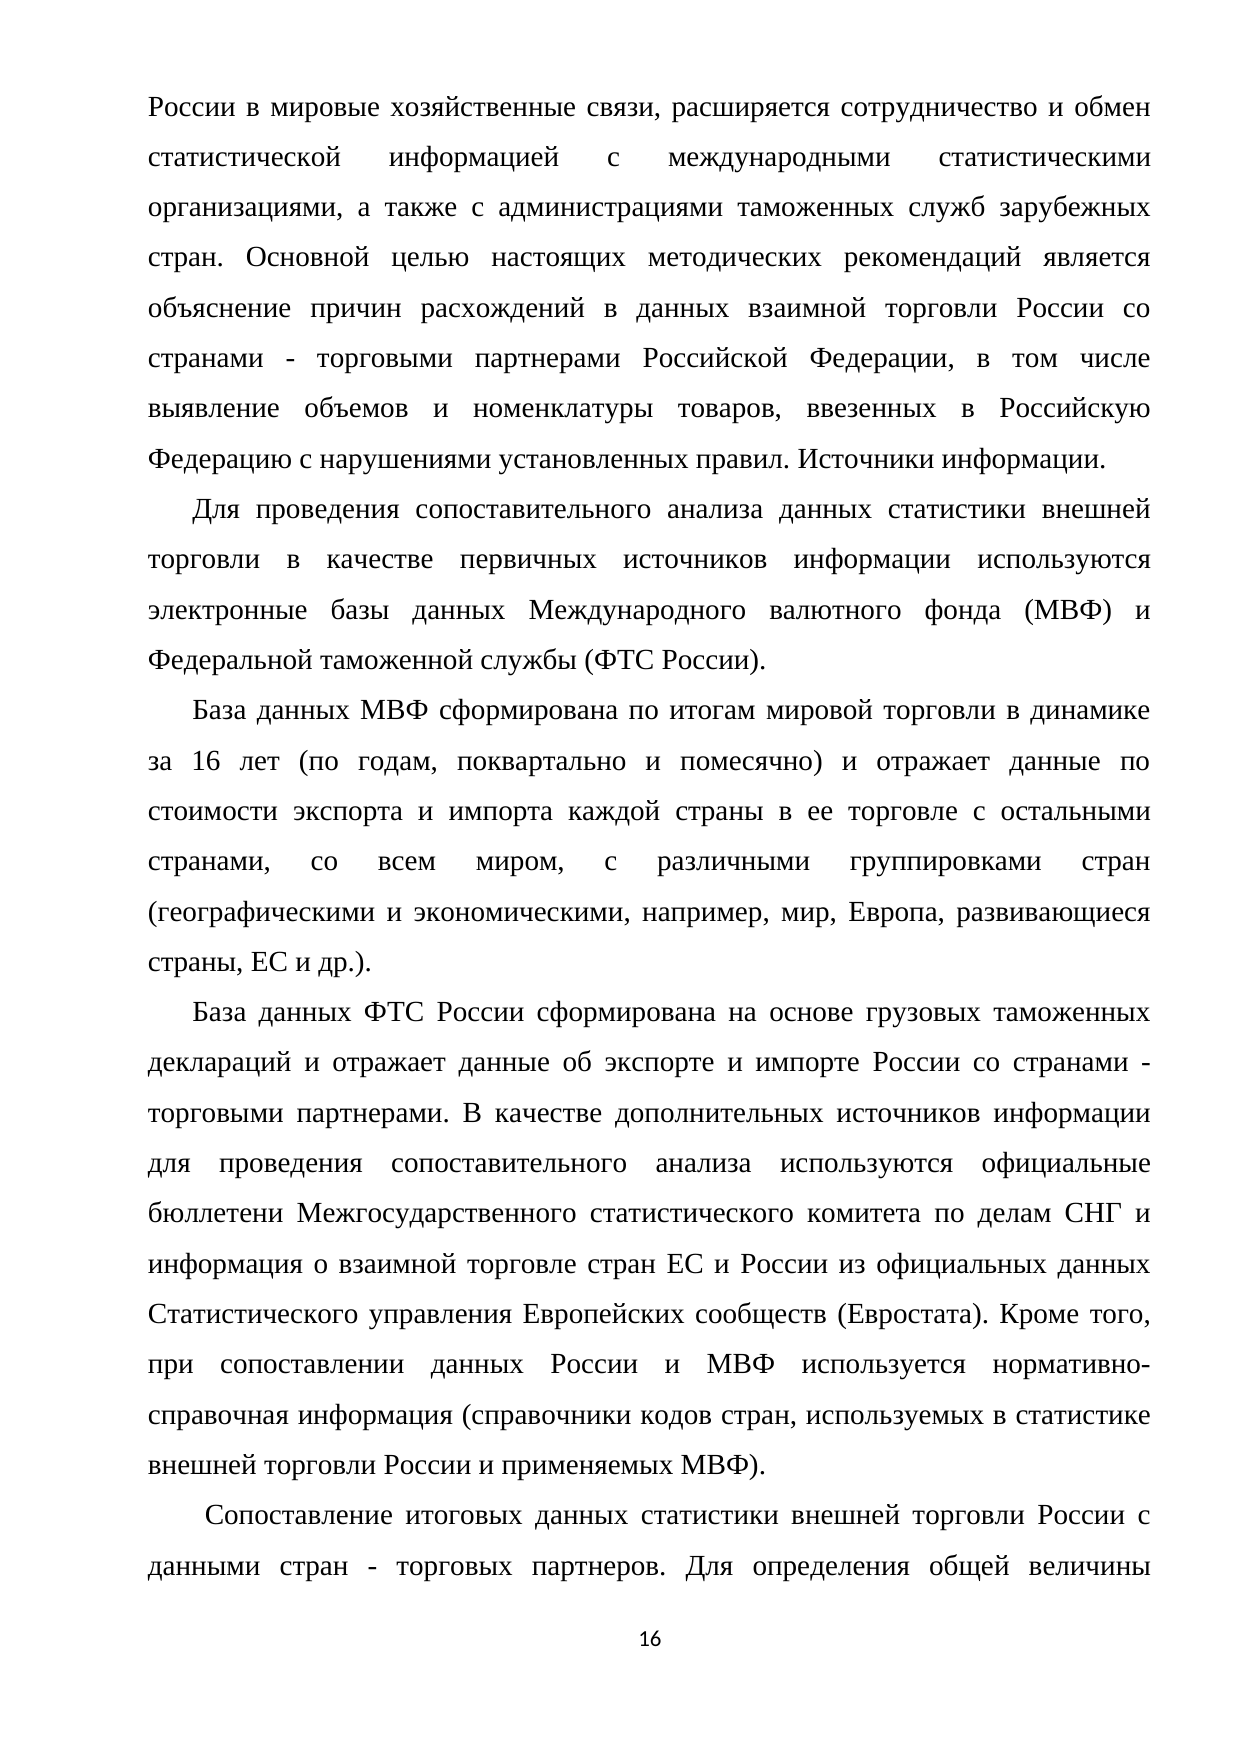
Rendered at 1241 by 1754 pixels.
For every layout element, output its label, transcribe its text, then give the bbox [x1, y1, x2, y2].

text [148, 89, 1152, 474]
text База данных ФТС России сформирована на основе грузовых таможенных деклараций и отражает данные об экспорте и импорте России со странами - торговыми партнерами. В качестве дополнительных источников информации для проведения сопоставительного анализа используются официальные бюллетени Межгосударственного статистического комитета по делам СНГ и информация о взаимной торговле стран ЕС и России из официальных данных Статистического управления Европейских сообществ (Евростата). Кроме того, при сопоставлении данных России и МВФ используется нормативно-справочная информация (справочники кодов стран, используемых в статистике внешней торговли России и применяемых МВФ). [148, 994, 1152, 1481]
text База данных МВФ сформирована по итогам мировой торговли в динамике за 16 лет (по годам, поквартально и помесячно) и отражает данные по стоимости экспорта и импорта каждой страны в ее торговле с остальными странами, со всем миром, с различными группировками стран (географическими и экономическими, например, мир, Европа, развивающиеся страны, ЕС и др.). [148, 692, 1152, 977]
text Для проведения сопоставительного анализа данных статистики внешней торговли в качестве первичных источников информации используются электронные базы данных Международного валютного фонда (МВФ) и Федеральной таможенной службы (ФТС России). [148, 491, 1152, 676]
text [148, 1497, 1152, 1581]
